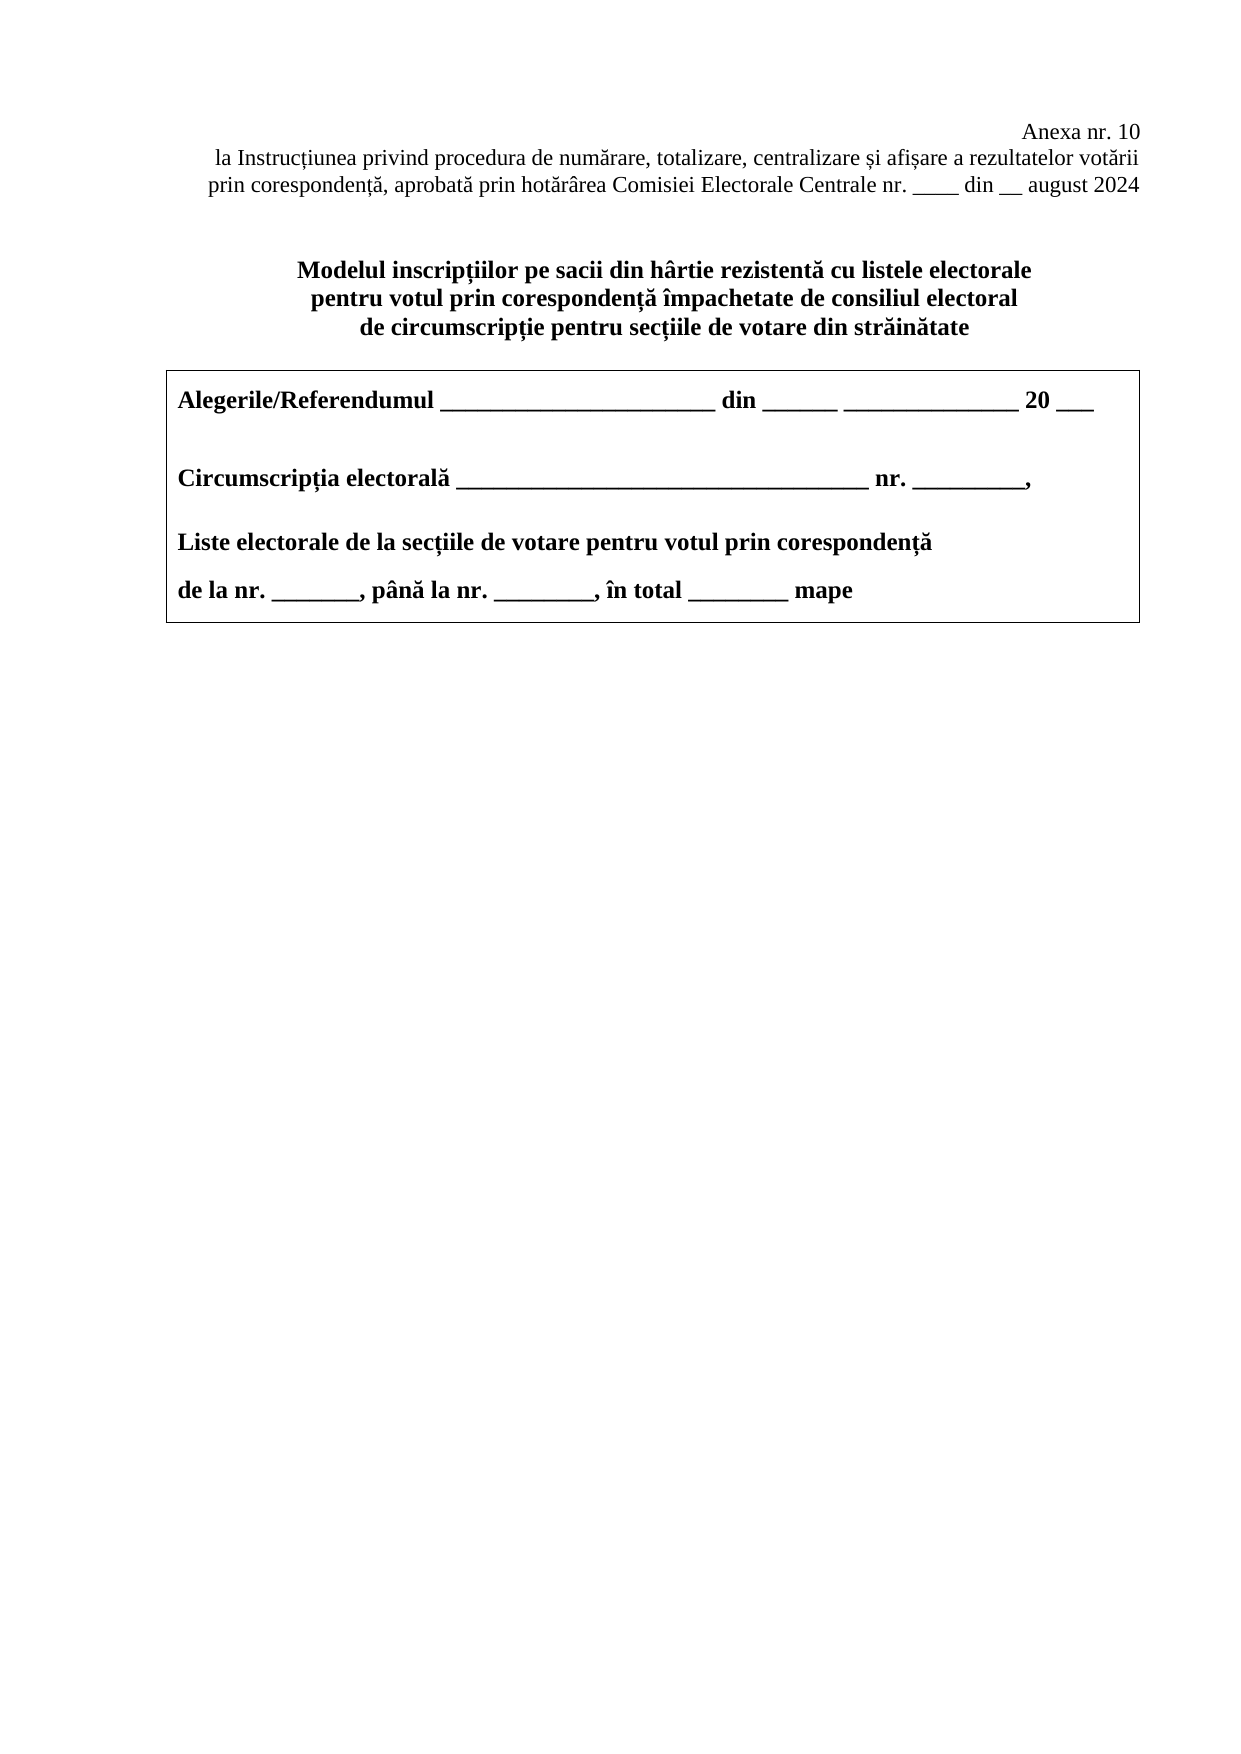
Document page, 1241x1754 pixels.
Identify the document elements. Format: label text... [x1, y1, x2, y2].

text pentru votul prin corespondență împachetate de consiliul electoral [177, 283, 1152, 312]
table_cell Liste electorale de la secțiile de votare pentru votul prin corespondență de la nr. _______, până la nr. ________, în total ________ mape [167, 523, 1139, 622]
text de circumscripție pentru secțiile de votare din străinătate [177, 312, 1152, 341]
text la Instrucțiunea privind procedura de numărare, totalizare, centralizare și afișare a rezultatelor votării prin corespondență, aprobată prin hotărârea Comisiei Electorale Centrale nr. ____ din __ august 2024 [177, 144, 1140, 197]
text Anexa nr. 10 [177, 118, 1140, 144]
table_cell Circumscripția electorală _________________________________ nr. _________, [167, 446, 1139, 523]
table_header Alegerile/Referendumul ______________________ din ______ ______________ 20 ___ [167, 371, 1139, 446]
text Modelul inscripțiilor pe sacii din hârtie rezistentă cu listele electorale [177, 255, 1152, 283]
